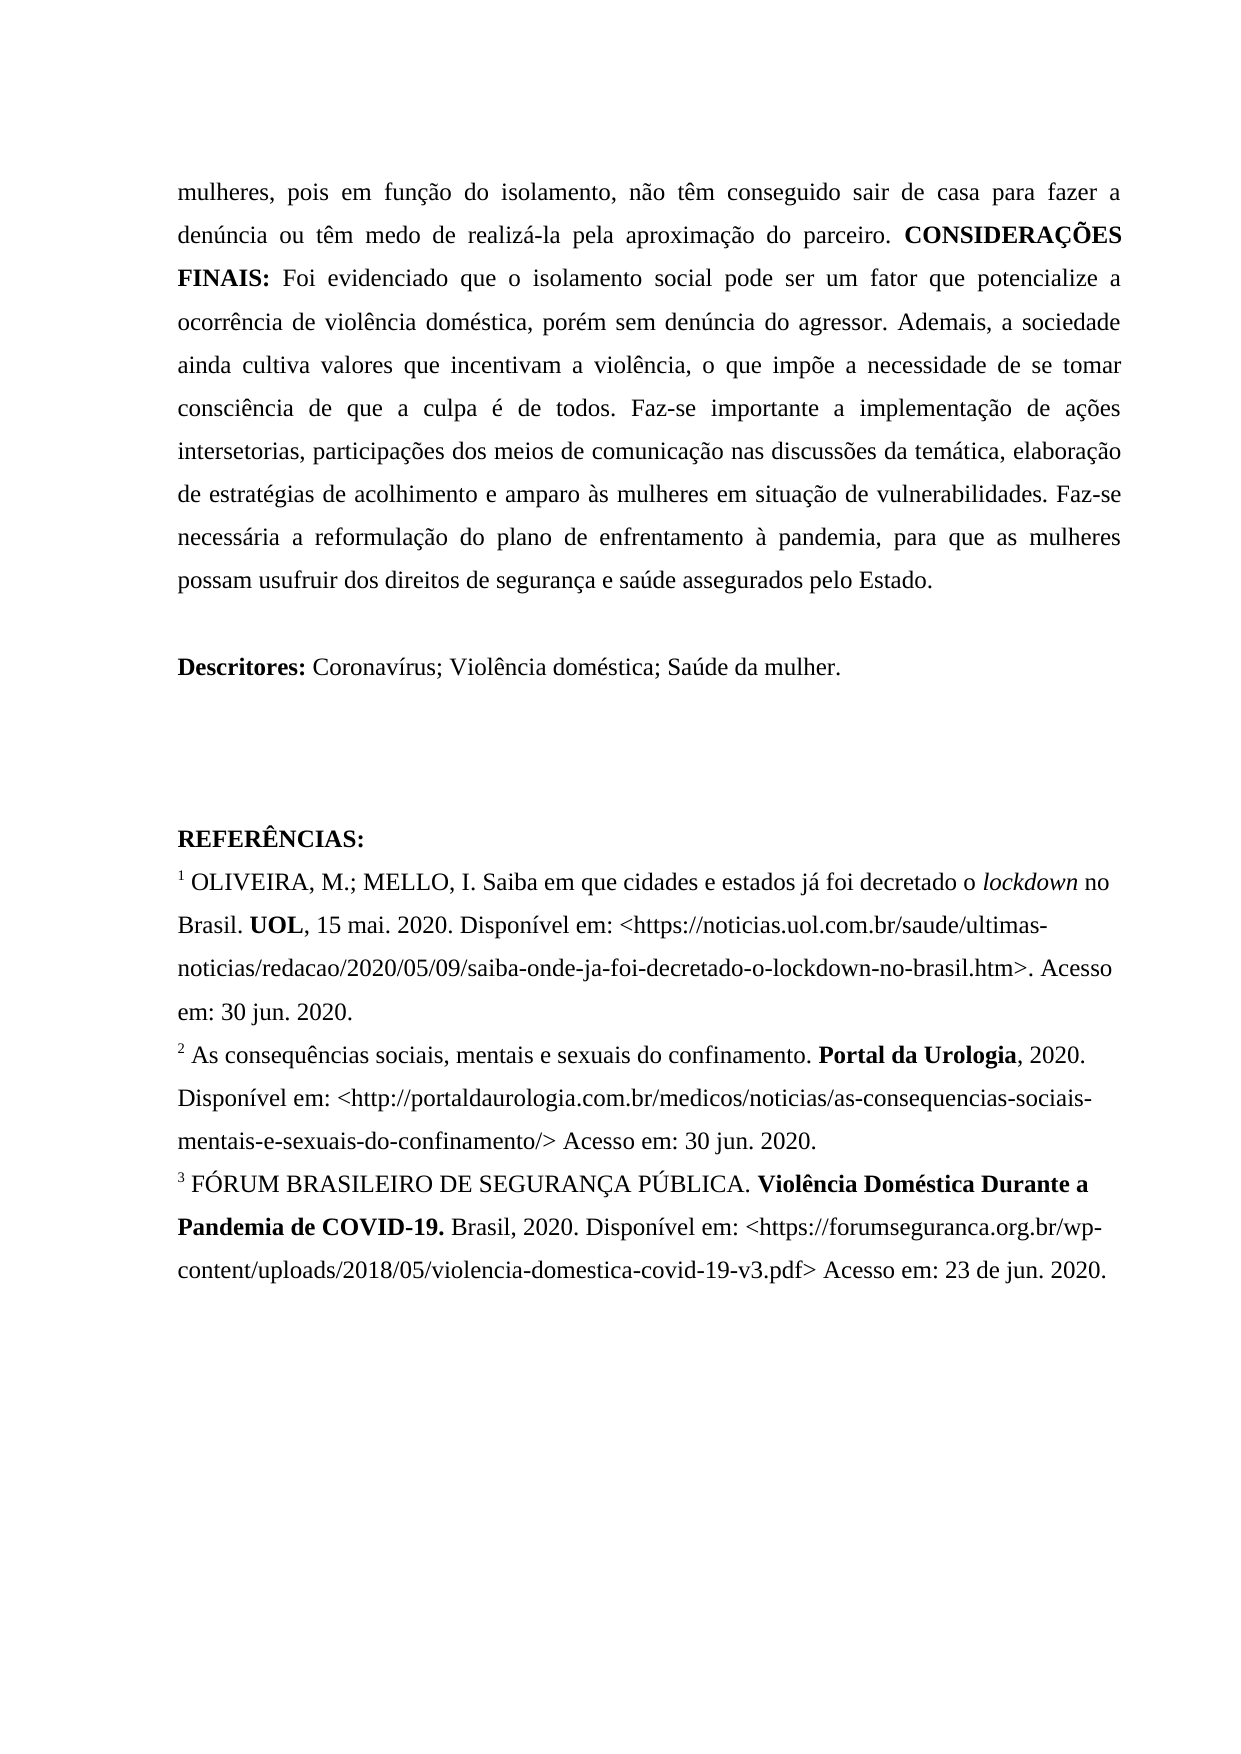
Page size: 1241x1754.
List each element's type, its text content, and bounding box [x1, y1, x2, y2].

text 1 OLIVEIRA, M.; MELLO, I. Saiba em que cidades e estados já foi decretado o lockdown no Brasil. UOL, 15 mai. 2020. Disponível em: <https://noticias.uol.com.br/saude/ultimas-noticias/redacao/2020/05/09/saiba-onde-ja-foi-decretado-o-lockdown-no-brasil.htm>. Acesso em: 30 jun. 2020. [177, 867, 1122, 1025]
text 2 As consequências sociais, mentais e sexuais do confinamento. Portal da Urologia, 2020. Disponível em: <http://portaldaurologia.com.br/medicos/noticias/as-consequencias-sociais-mentais-e-sexuais-do-confinamento/> Acesso em: 30 jun. 2020. [177, 1040, 1122, 1155]
text Descritores: Coronavírus; Violência doméstica; Saúde da mulher. [177, 652, 1122, 680]
text 3 FÓRUM BRASILEIRO DE SEGURANÇA PÚBLICA. Violência Doméstica Durante a Pandemia de COVID-19. Brasil, 2020. Disponível em: <https://forumseguranca.org.br/wp-content/uploads/2018/05/violencia-domestica-covid-19-v3.pdf> Acesso em: 23 de jun. 2020. [177, 1169, 1122, 1284]
text REFERÊNCIAS: [177, 824, 1122, 853]
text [177, 177, 1122, 594]
